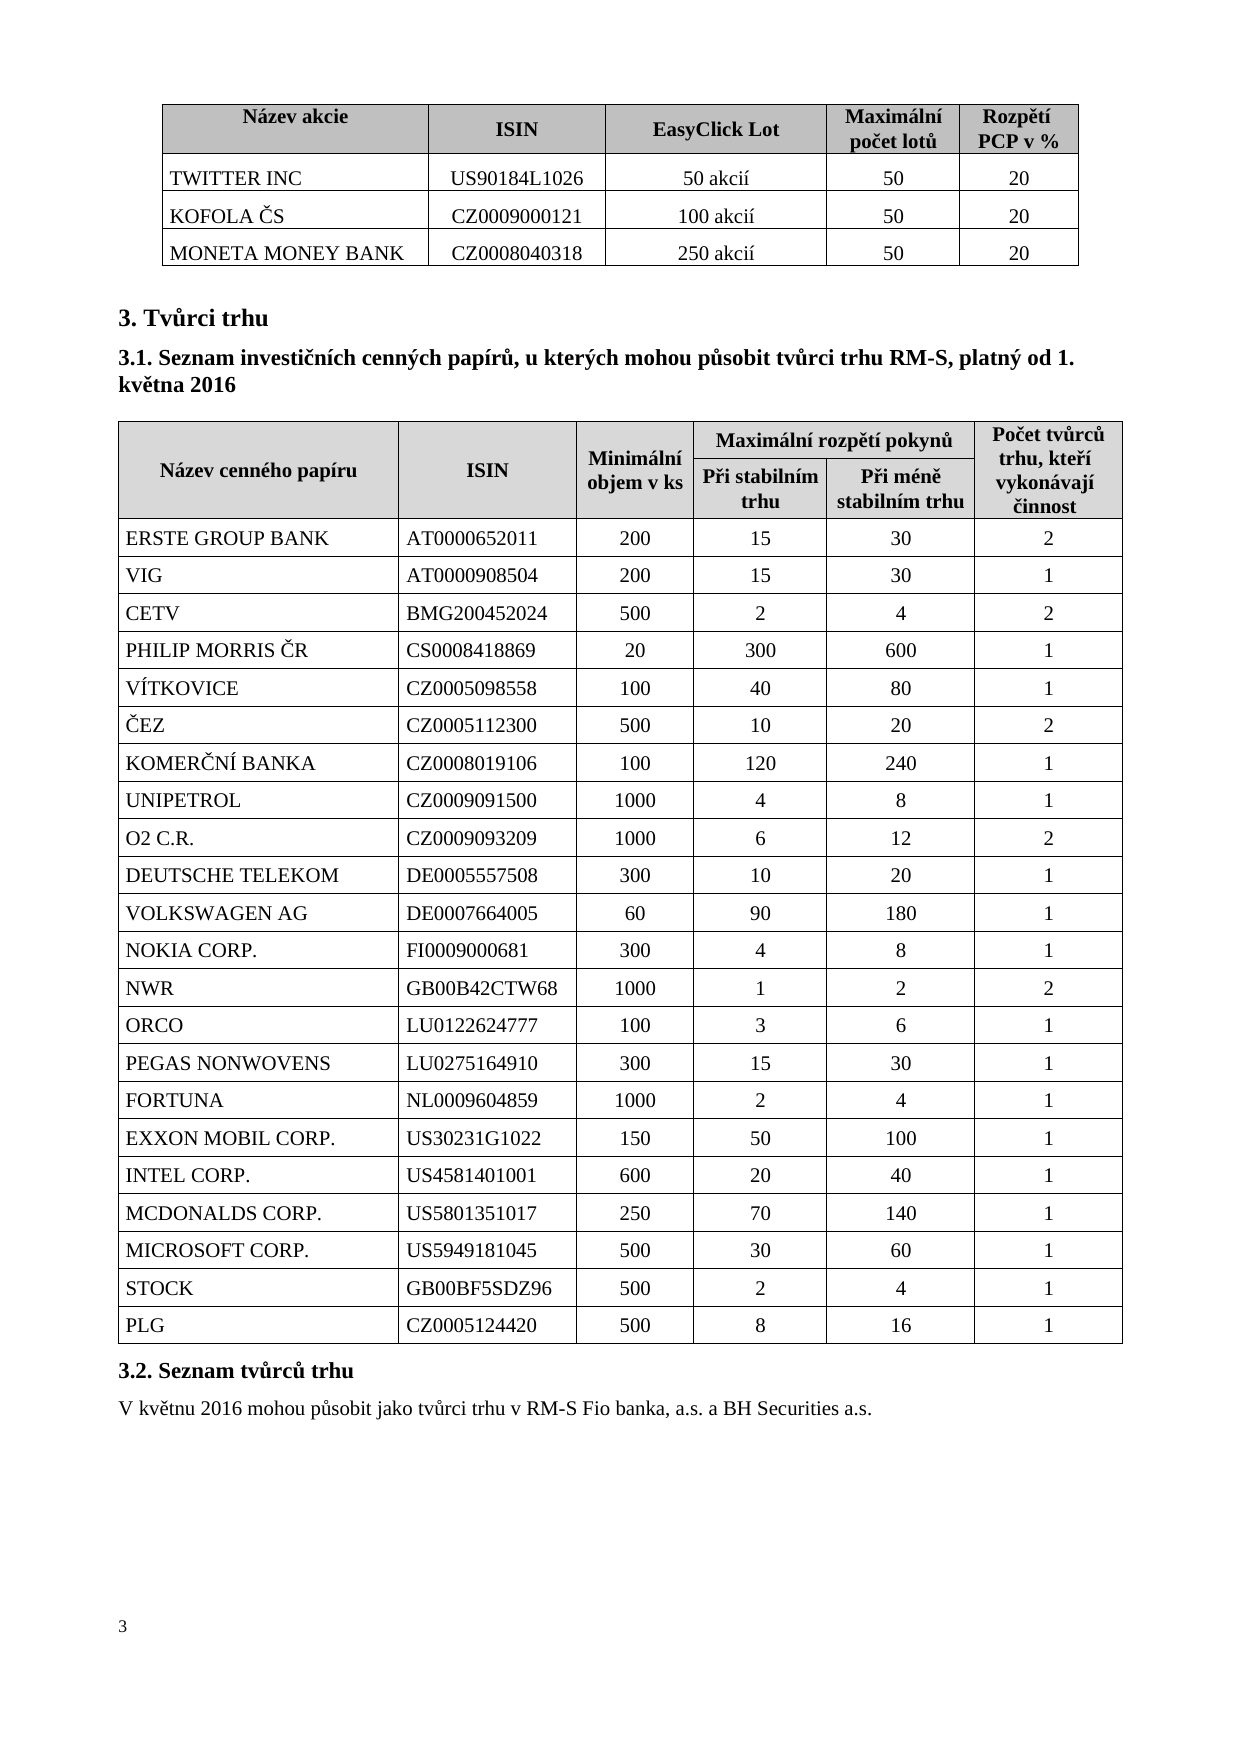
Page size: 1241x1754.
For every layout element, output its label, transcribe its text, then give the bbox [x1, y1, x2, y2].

table_cell DE0005557508 [399, 857, 576, 893]
table_cell 600 [577, 1157, 693, 1193]
table_cell MCDONALDS CORP. [119, 1194, 398, 1231]
table_cell 1 [975, 1157, 1122, 1193]
subtitle V květnu 2016 mohou působit jako tvůrci trhu v RM-S Fio banka, a.s. a BH Securities a.s. [118, 1396, 1122, 1420]
table_cell Unipetrol [119, 782, 398, 818]
table_cell 300 [694, 632, 826, 668]
table_cell 15 [694, 519, 826, 556]
table_cell TWITTER INC [163, 154, 428, 190]
table_cell FORTUNA [119, 1082, 398, 1118]
table_cell 1000 [577, 819, 693, 856]
table_cell GB00BF5SDZ96 [399, 1269, 576, 1306]
table_cell 140 [827, 1194, 974, 1231]
table_cell 50 [694, 1119, 826, 1156]
table_cell 50 [827, 191, 959, 228]
table_cell ORCO [119, 1007, 398, 1043]
table_cell 1000 [577, 969, 693, 1006]
table_cell BMG200452024 [399, 594, 576, 631]
table_cell 500 [577, 1269, 693, 1306]
table_cell 15 [694, 557, 826, 593]
table_cell 10 [694, 707, 826, 743]
table_cell 20 [960, 191, 1078, 228]
table_cell 1 [975, 857, 1122, 893]
table_cell 1 [975, 632, 1122, 668]
table_cell 100 akcií [606, 191, 826, 228]
table_cell CS0008418869 [399, 632, 576, 668]
table_cell 120 [694, 744, 826, 781]
table_cell 1 [975, 782, 1122, 818]
subtitle 3.2. Seznam tvůrců trhu [118, 1357, 1122, 1383]
table_cell AT0000908504 [399, 557, 576, 593]
table_cell 4 [827, 1082, 974, 1118]
table_cell 2 [975, 519, 1122, 556]
table_cell 50 [827, 154, 959, 190]
table_cell 3 [694, 1007, 826, 1043]
table_header Maximální počet lotů [827, 105, 959, 153]
table_cell 30 [827, 557, 974, 593]
table_cell DEUTSCHE TELEKOM [119, 857, 398, 893]
table_cell 100 [577, 669, 693, 706]
table_cell 30 [827, 519, 974, 556]
table_cell 1 [975, 894, 1122, 931]
table_cell 30 [694, 1232, 826, 1268]
table_cell 500 [577, 594, 693, 631]
table_cell 100 [577, 744, 693, 781]
table_cell 1 [975, 1082, 1122, 1118]
table_cell 50 akcií [606, 154, 826, 190]
table_cell CETV [119, 594, 398, 631]
table_cell 90 [694, 894, 826, 931]
table_header Rozpětí PCP v % [960, 105, 1078, 153]
table_cell Vítkovice [119, 669, 398, 706]
table_cell 150 [577, 1119, 693, 1156]
table_cell 300 [577, 1044, 693, 1081]
table_cell 15 [694, 1044, 826, 1081]
table_cell 250 [577, 1194, 693, 1231]
table_header Minimální objem v ks [577, 422, 693, 518]
table_cell 240 [827, 744, 974, 781]
table_cell 60 [827, 1232, 974, 1268]
table_cell US90184L1026 [429, 154, 605, 190]
subtitle 3. Tvůrci trhu [118, 303, 1122, 332]
table_cell VOLKSWAGEN AG [119, 894, 398, 931]
table_cell 2 [975, 594, 1122, 631]
table_cell GB00B42CTW68 [399, 969, 576, 1006]
table_cell CZ0009091500 [399, 782, 576, 818]
table_cell US5801351017 [399, 1194, 576, 1231]
table_cell 1 [975, 1044, 1122, 1081]
table_cell INTEL CORP. [119, 1157, 398, 1193]
table_cell ČEZ [119, 707, 398, 743]
table_cell US30231G1022 [399, 1119, 576, 1156]
table_cell 500 [577, 1307, 693, 1343]
table_cell Při stabilním trhu [694, 459, 826, 518]
table_cell 180 [827, 894, 974, 931]
table_cell CZ0005112300 [399, 707, 576, 743]
table_cell 1000 [577, 782, 693, 818]
table_cell LU0122624777 [399, 1007, 576, 1043]
table_cell 1 [975, 557, 1122, 593]
table_cell 1 [694, 969, 826, 1006]
table_cell KOMERČNÍ BANKA [119, 744, 398, 781]
table_cell 1 [975, 932, 1122, 968]
table_cell CZ0008040318 [429, 229, 605, 265]
table_cell 4 [827, 1269, 974, 1306]
table_cell 100 [577, 1007, 693, 1043]
table_cell STOCK [119, 1269, 398, 1306]
table_cell 1 [975, 1007, 1122, 1043]
table_cell 50 [827, 229, 959, 265]
table_cell 500 [577, 707, 693, 743]
subtitle 3.1. Seznam investičních cenných papírů, u kterých mohou působit tvůrci trhu RM-S, platný od 1. května 2016 [118, 344, 1122, 397]
table_header Název akcie [163, 105, 428, 153]
table_cell 2 [975, 707, 1122, 743]
table_cell 70 [694, 1194, 826, 1231]
table_cell 600 [827, 632, 974, 668]
table_cell VIG [119, 557, 398, 593]
table_cell 1 [975, 1119, 1122, 1156]
table_cell 4 [694, 932, 826, 968]
table_cell 60 [577, 894, 693, 931]
table_cell 16 [827, 1307, 974, 1343]
table_cell CZ0008019106 [399, 744, 576, 781]
table_cell 20 [960, 154, 1078, 190]
table_cell 250 akcií [606, 229, 826, 265]
table_cell PEGAS NONWOVENS [119, 1044, 398, 1081]
table_cell 100 [827, 1119, 974, 1156]
table_cell 1 [975, 669, 1122, 706]
table_cell LU0275164910 [399, 1044, 576, 1081]
table_header Počet tvůrců trhu, kteří vykonávají činnost [975, 422, 1122, 518]
table_cell AT0000652011 [399, 519, 576, 556]
table_cell 2 [694, 594, 826, 631]
table_cell US4581401001 [399, 1157, 576, 1193]
table_cell O2 C.R. [119, 819, 398, 856]
table_header ISIN [429, 105, 605, 153]
table_cell 300 [577, 857, 693, 893]
table_cell PHILIP MORRIS ČR [119, 632, 398, 668]
table_cell 80 [827, 669, 974, 706]
table_cell 40 [694, 669, 826, 706]
table_header ISIN [399, 422, 576, 518]
table_cell 10 [694, 857, 826, 893]
table_cell 500 [577, 1232, 693, 1268]
table_cell 200 [577, 557, 693, 593]
table_header Název cenného papíru [119, 422, 398, 518]
table_cell MONETA MONEY BANK [163, 229, 428, 265]
table_cell 1 [975, 1307, 1122, 1343]
table_cell KOFOLA ČS [163, 191, 428, 228]
table_header EasyClick Lot [606, 105, 826, 153]
table_cell 1 [975, 1194, 1122, 1231]
table_cell 8 [694, 1307, 826, 1343]
table_cell 200 [577, 519, 693, 556]
table_cell 2 [827, 969, 974, 1006]
table_cell 1 [975, 744, 1122, 781]
table_cell 6 [827, 1007, 974, 1043]
table_cell FI0009000681 [399, 932, 576, 968]
table_cell 20 [960, 229, 1078, 265]
table_cell 2 [694, 1082, 826, 1118]
table_cell 20 [827, 857, 974, 893]
table_cell 1 [975, 1232, 1122, 1268]
table_cell 2 [975, 969, 1122, 1006]
table_cell 20 [577, 632, 693, 668]
table_cell 20 [827, 707, 974, 743]
table_cell CZ0009093209 [399, 819, 576, 856]
table_cell 4 [694, 782, 826, 818]
table_cell 4 [827, 594, 974, 631]
table_cell 12 [827, 819, 974, 856]
table_cell ERSTE GROUP BANK [119, 519, 398, 556]
table_cell 8 [827, 782, 974, 818]
table_cell Při méně stabilním trhu [827, 459, 974, 518]
table_cell CZ0005098558 [399, 669, 576, 706]
table_cell 20 [694, 1157, 826, 1193]
table_cell CZ0005124420 [399, 1307, 576, 1343]
table_cell NOKIA CORP. [119, 932, 398, 968]
table_cell 2 [694, 1269, 826, 1306]
table_cell 6 [694, 819, 826, 856]
table_cell 300 [577, 932, 693, 968]
table_cell US5949181045 [399, 1232, 576, 1268]
table_cell MICROSOFT CORP. [119, 1232, 398, 1268]
table_cell NWR [119, 969, 398, 1006]
table_cell 8 [827, 932, 974, 968]
table_cell 1 [975, 1269, 1122, 1306]
table_cell DE0007664005 [399, 894, 576, 931]
table_cell 2 [975, 819, 1122, 856]
table_cell NL0009604859 [399, 1082, 576, 1118]
table_cell 1000 [577, 1082, 693, 1118]
table_cell 30 [827, 1044, 974, 1081]
table_cell EXXON MOBIL CORP. [119, 1119, 398, 1156]
table_header Maximální rozpětí pokynů [694, 422, 974, 458]
table_cell CZ0009000121 [429, 191, 605, 228]
table_cell PLG [119, 1307, 398, 1343]
table_cell 40 [827, 1157, 974, 1193]
